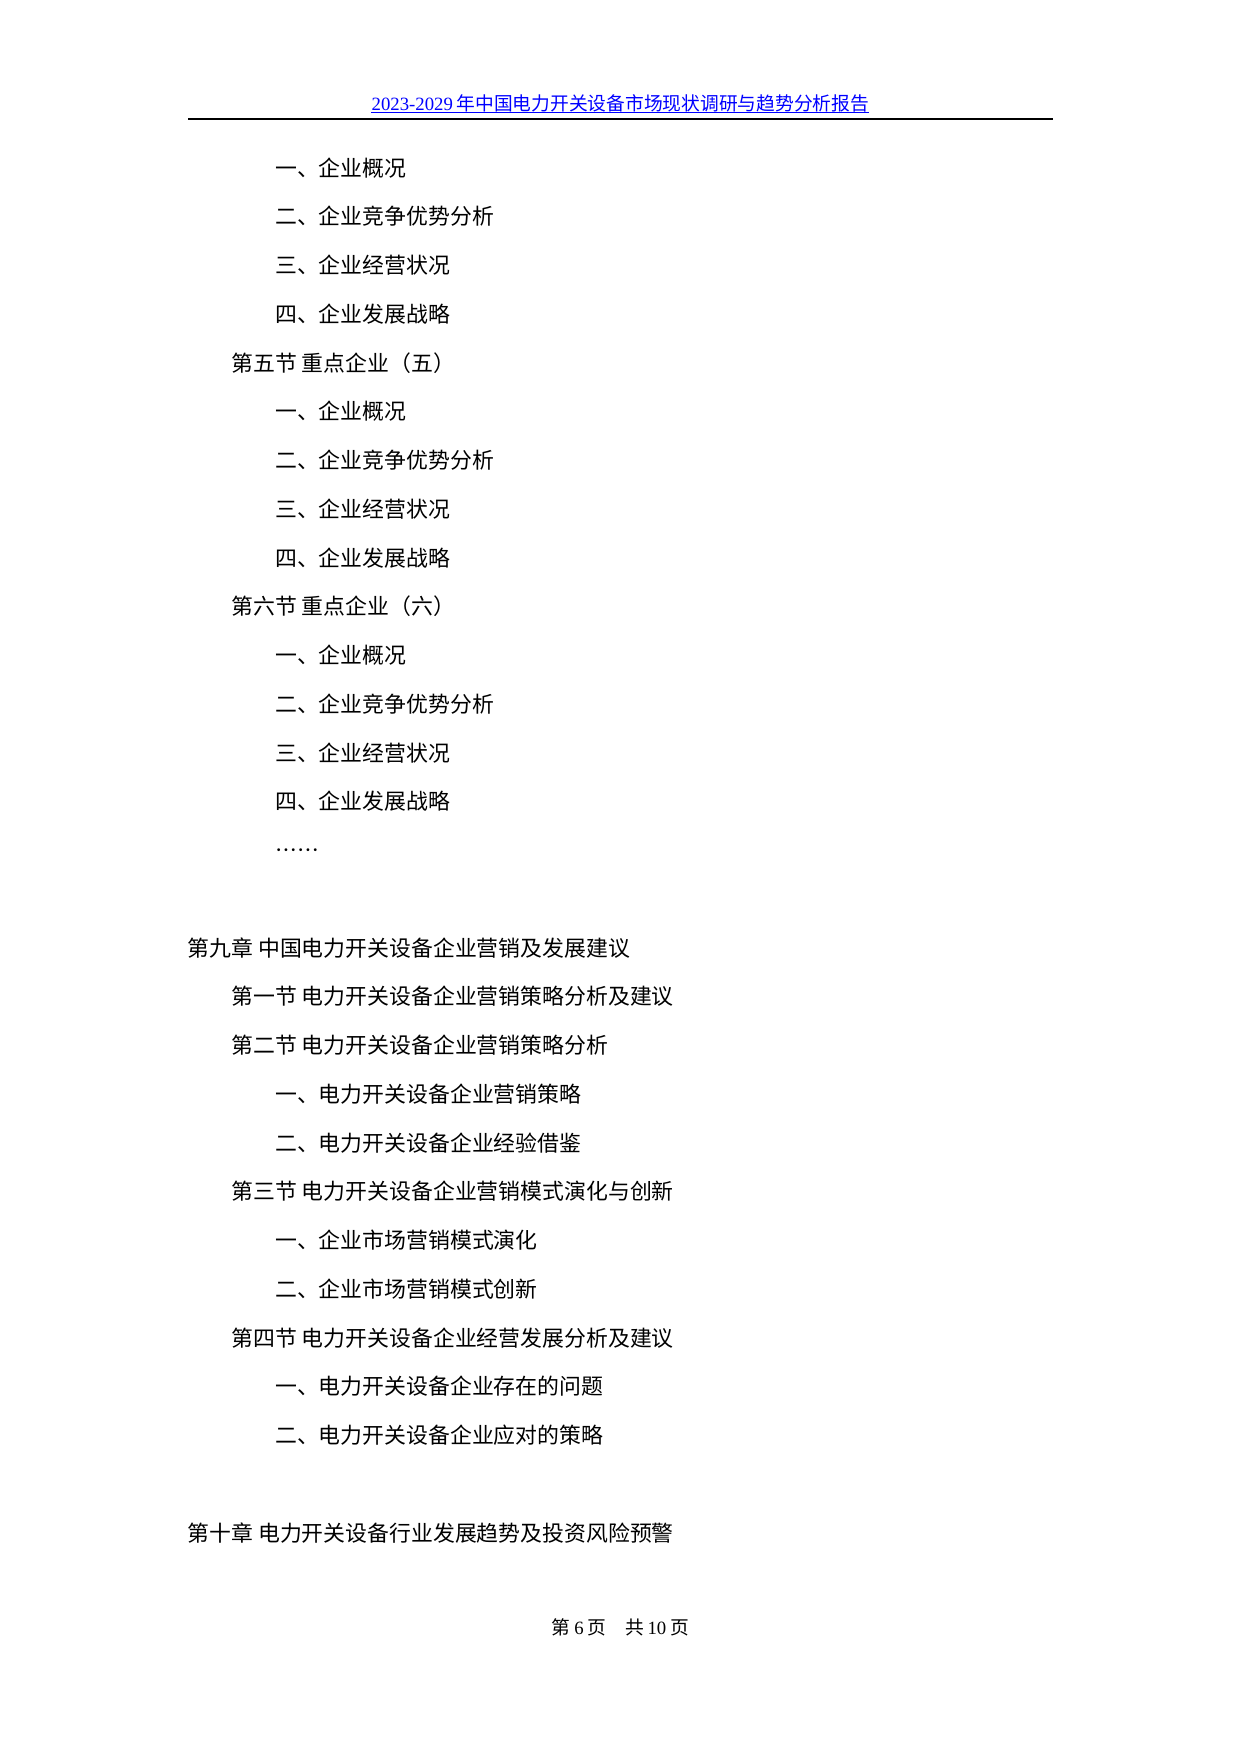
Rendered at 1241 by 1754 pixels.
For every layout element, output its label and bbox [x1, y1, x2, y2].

text [187, 150, 1053, 1548]
